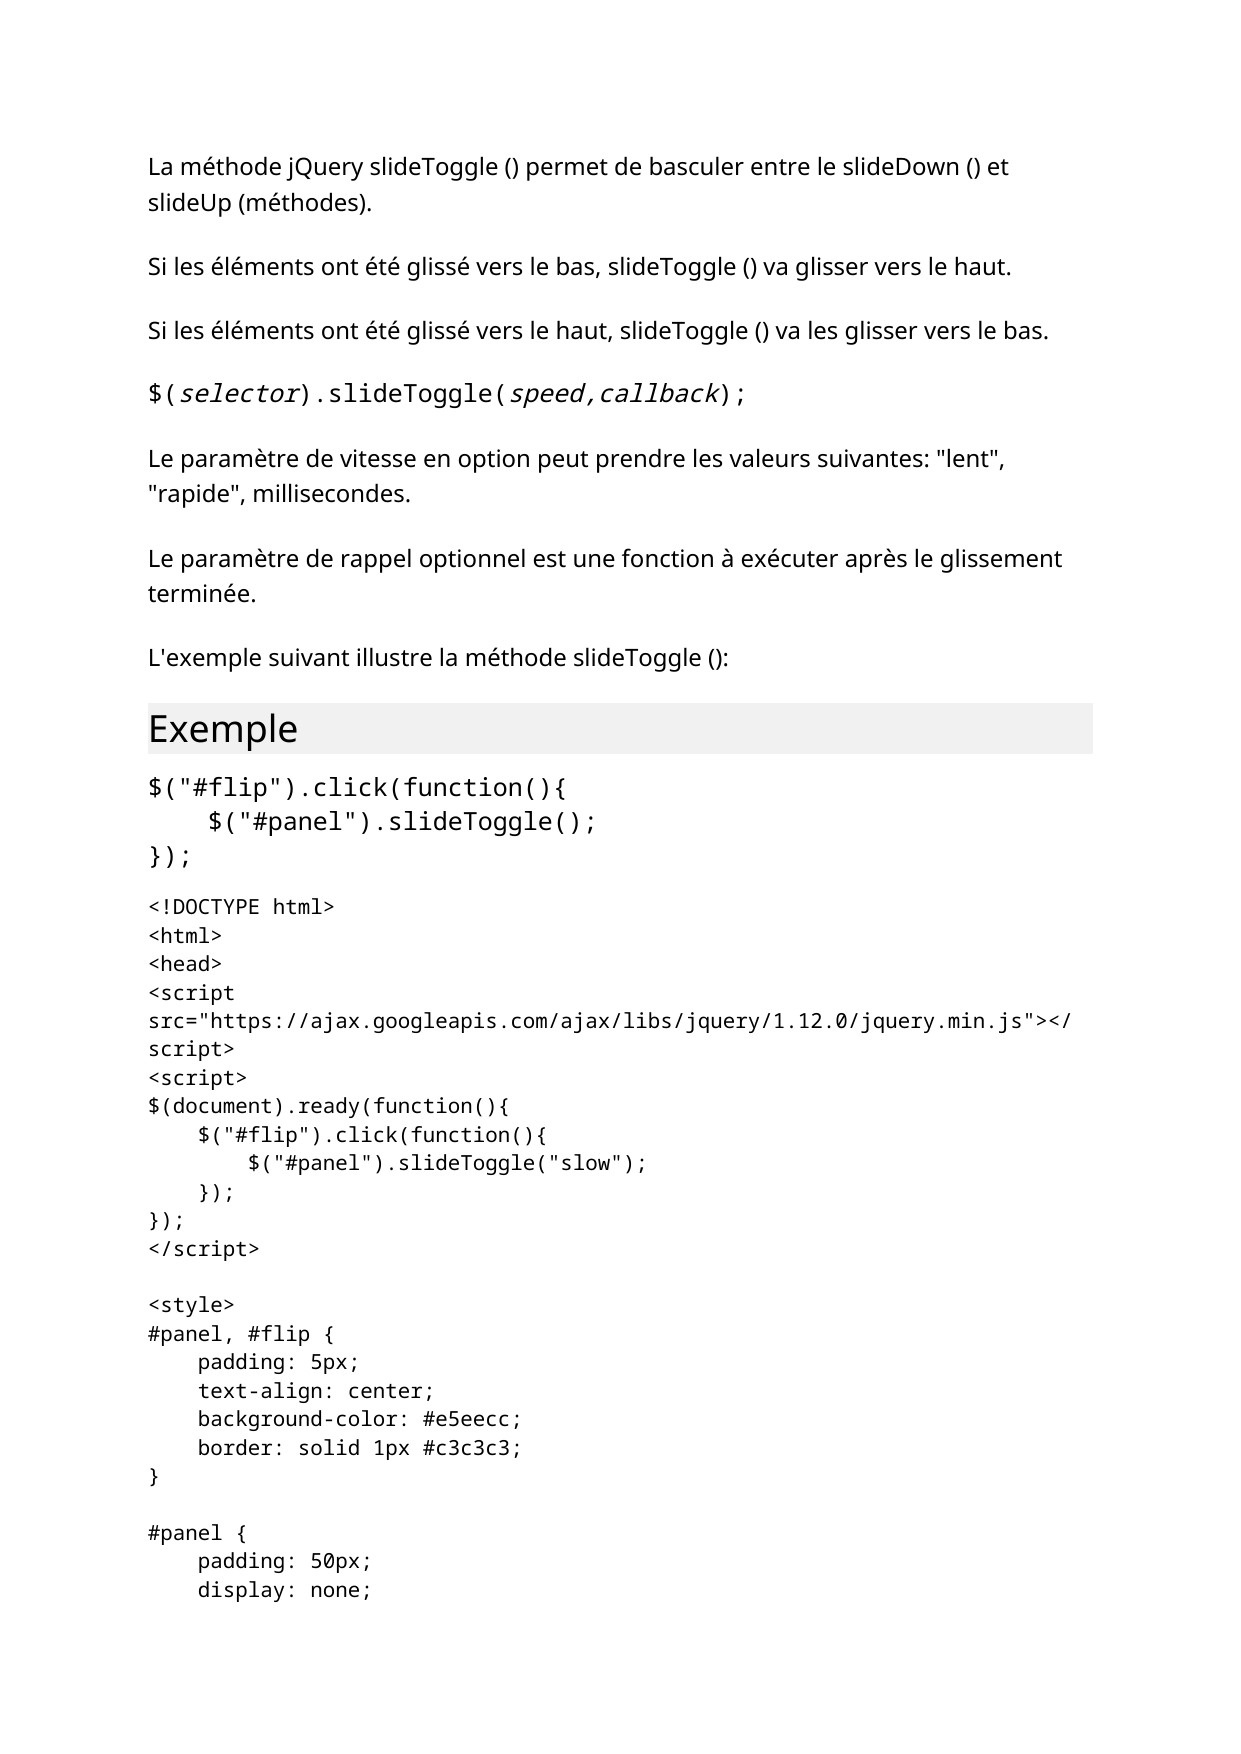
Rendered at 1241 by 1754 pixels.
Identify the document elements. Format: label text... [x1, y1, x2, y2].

text #panel, #flip { [148, 1319, 1093, 1347]
text $(document).ready(function(){ [148, 1091, 1093, 1120]
text #panel { [148, 1518, 1093, 1546]
text </script> [148, 1234, 1093, 1262]
text <script src="https://ajax.googleapis.com/ajax/libs/jquery/1.12.0/jquery.min.js"></script> [148, 978, 1093, 1063]
text $("#flip").click(function(){ [148, 1120, 1093, 1148]
text $("#panel").slideToggle("slow"); [148, 1148, 1093, 1177]
text border: solid 1px #c3c3c3; [148, 1433, 1093, 1461]
text $(selector).slideToggle(speed,callback); [148, 376, 1093, 410]
text La méthode jQuery slideToggle () permet de basculer entre le slideDown () et slideUp (méthodes). [148, 148, 1093, 218]
text <html> [148, 921, 1093, 949]
text display: none; [148, 1575, 1093, 1603]
text Le paramètre de vitesse en option peut prendre les valeurs suivantes: "lent", "rapide", millisecondes. [148, 439, 1093, 509]
text padding: 50px; [148, 1546, 1093, 1575]
text background-color: #e5eecc; [148, 1404, 1093, 1433]
text L'exemple suivant illustre la méthode slideToggle (): [148, 638, 1093, 673]
text <!DOCTYPE html> [148, 892, 1093, 921]
text Si les éléments ont été glissé vers le haut, slideToggle () va les glisser vers le bas. [148, 312, 1093, 347]
text <head> [148, 949, 1093, 978]
text }); [148, 1205, 1093, 1234]
text padding: 5px; [148, 1347, 1093, 1376]
text } [148, 1461, 1093, 1489]
text <style> [148, 1291, 1093, 1319]
text Si les éléments ont été glissé vers le bas, slideToggle () va glisser vers le haut. [148, 247, 1093, 282]
text <script> [148, 1063, 1093, 1091]
text }); [148, 1177, 1093, 1205]
text text-align: center; [148, 1376, 1093, 1404]
text Exemple [148, 703, 1093, 754]
text Le paramètre de rappel optionnel est une fonction à exécuter après le glissement terminée. [148, 539, 1093, 609]
text $("#flip").click(function(){ $("#panel").slideToggle(); }); [148, 769, 1093, 872]
